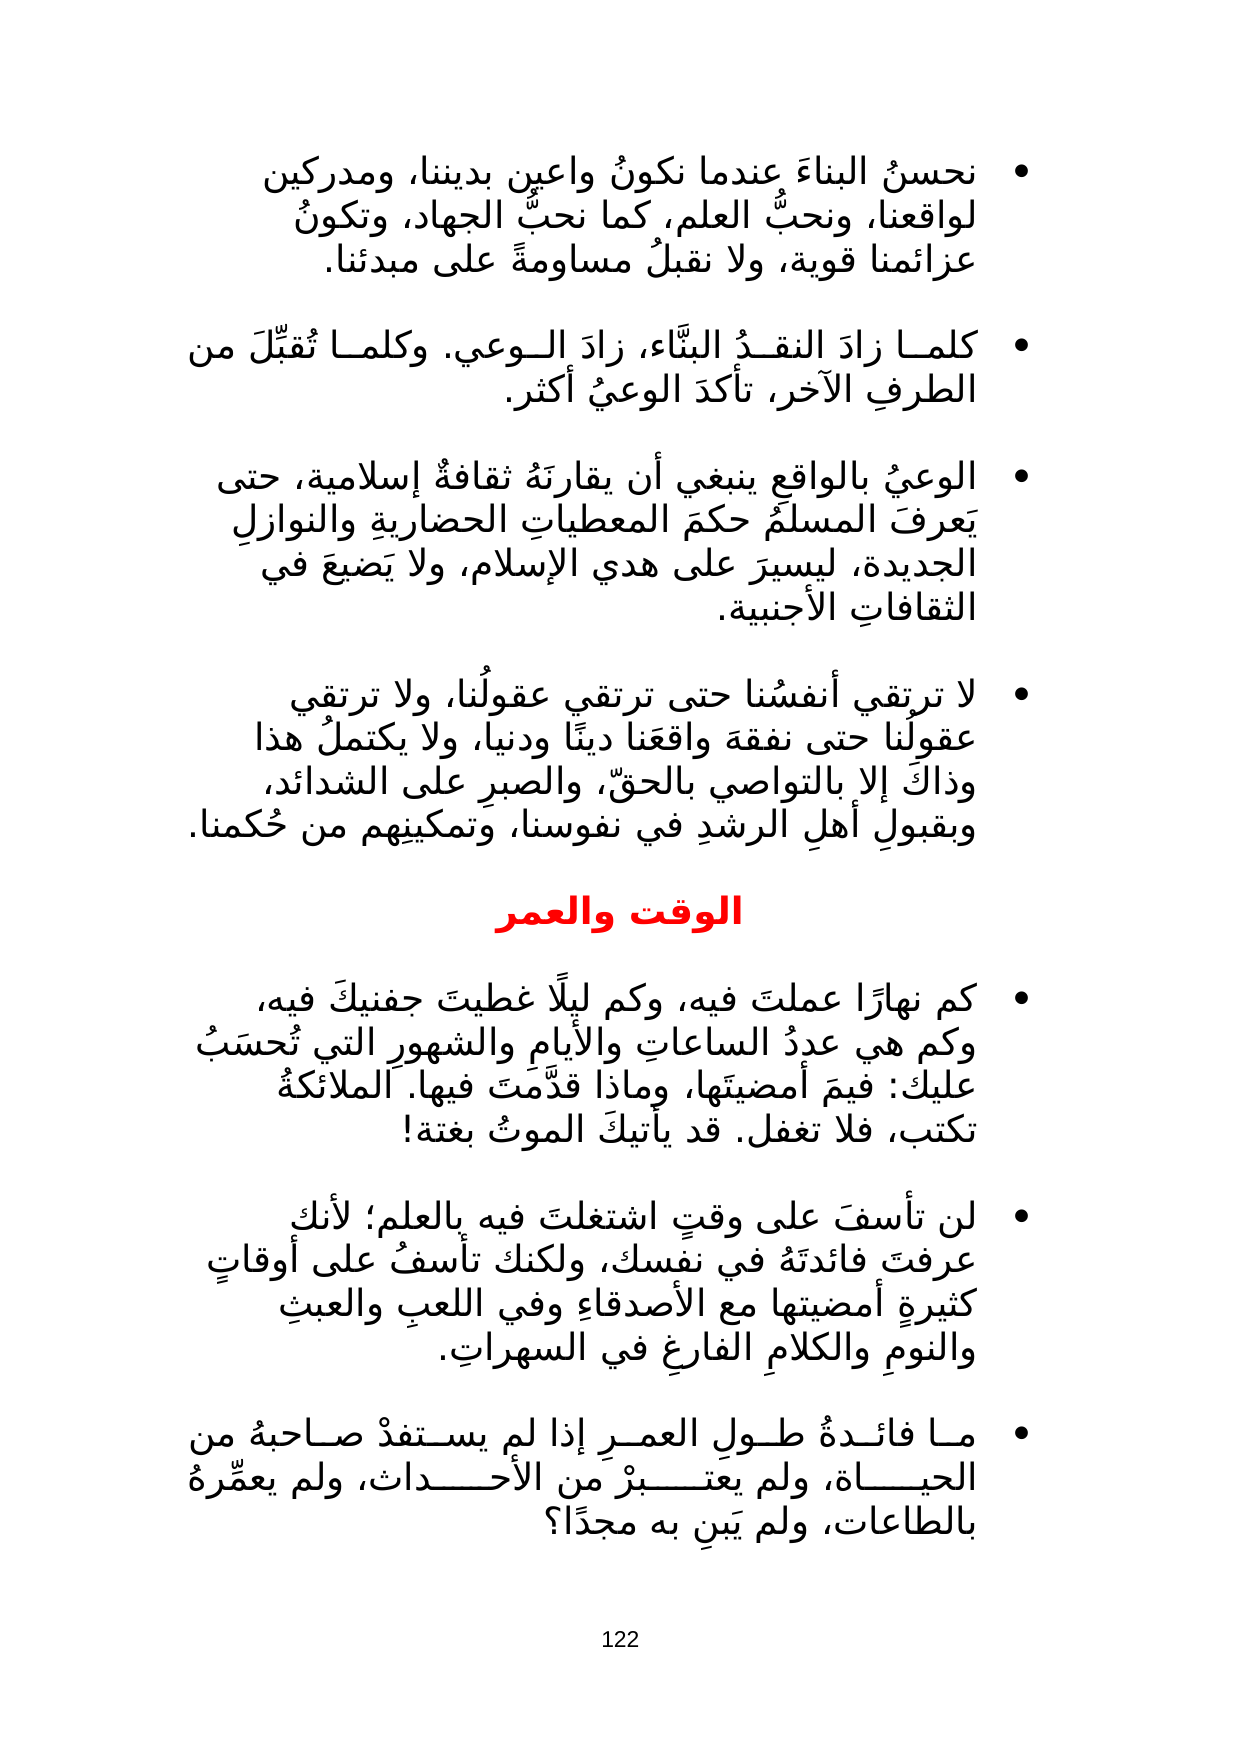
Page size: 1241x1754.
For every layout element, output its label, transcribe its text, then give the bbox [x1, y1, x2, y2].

text الوقت والعمر [187, 890, 1053, 933]
list لا ترتقي أنفسُنا حتى ترتقي عقولُنا، ولا ترتقي عقولُنا حتى نفقهَ واقعَنا دينًا ودنيا، ولا يكتملُ هذا وذاكَ إلا بالتواصي بالحقّ، والصبرِ على الشدائد، وبقبولِ أهلِ الرشدِ في نفوسنا، وتمكينِهم من حُكمنا. [187, 672, 1015, 847]
list لن تأسفَ على وقتٍ اشتغلتَ فيه بالعلم؛ لأنك عرفتَ فائدتَهُ في نفسك، ولكنك تأسفُ على أوقاتٍ كثيرةٍ أمضيتها مع الأصدقاءِ وفي اللعبِ والعبثِ والنومِ والكلامِ الفارغِ في السهراتِ. [187, 1194, 1015, 1369]
list نحسنُ البناءَ عندما نكونُ واعين بديننا، ومدركين لواقعنا، ونحبُّ العلم، كما نحبُّ الجهاد، وتكونُ عزائمنا قوية، ولا نقبلُ مساومةً على مبدئنا. [187, 150, 1015, 281]
list كلما زادَ النقدُ البنَّاء، زادَ الوعي. وكلما تُقبِّلَ من الطرفِ الآخر، تأكدَ الوعيُ أكثر. [187, 324, 1015, 411]
list ما فائدةُ طولِ العمرِ إذا لم يستفدْ صاحبهُ من الحياة، ولم يعتبرْ من الأحداث، ولم يعمِّرهُ بالطاعات، ولم يَبنِ به مجدًا؟ [187, 1412, 1015, 1543]
list كم نهارًا عملتَ فيه، وكم ليلًا غطيتَ جفنيكَ فيه، وكم هي عددُ الساعاتِ والأيامِ والشهورِ التي تُحسَبُ عليك: فيمَ أمضيتَها، وماذا قدَّمتَ فيها. الملائكةُ تكتب، فلا تغفل. قد يأتيكَ الموتُ بغتة! [187, 977, 1015, 1151]
list الوعيُ بالواقعِ ينبغي أن يقارنَهُ ثقافةٌ إسلامية، حتى يَعرفَ المسلمُ حكمَ المعطياتِ الحضاريةِ والنوازلِ الجديدة، ليسيرَ على هدي الإسلام، ولا يَضيعَ في الثقافاتِ الأجنبية. [187, 454, 1015, 629]
